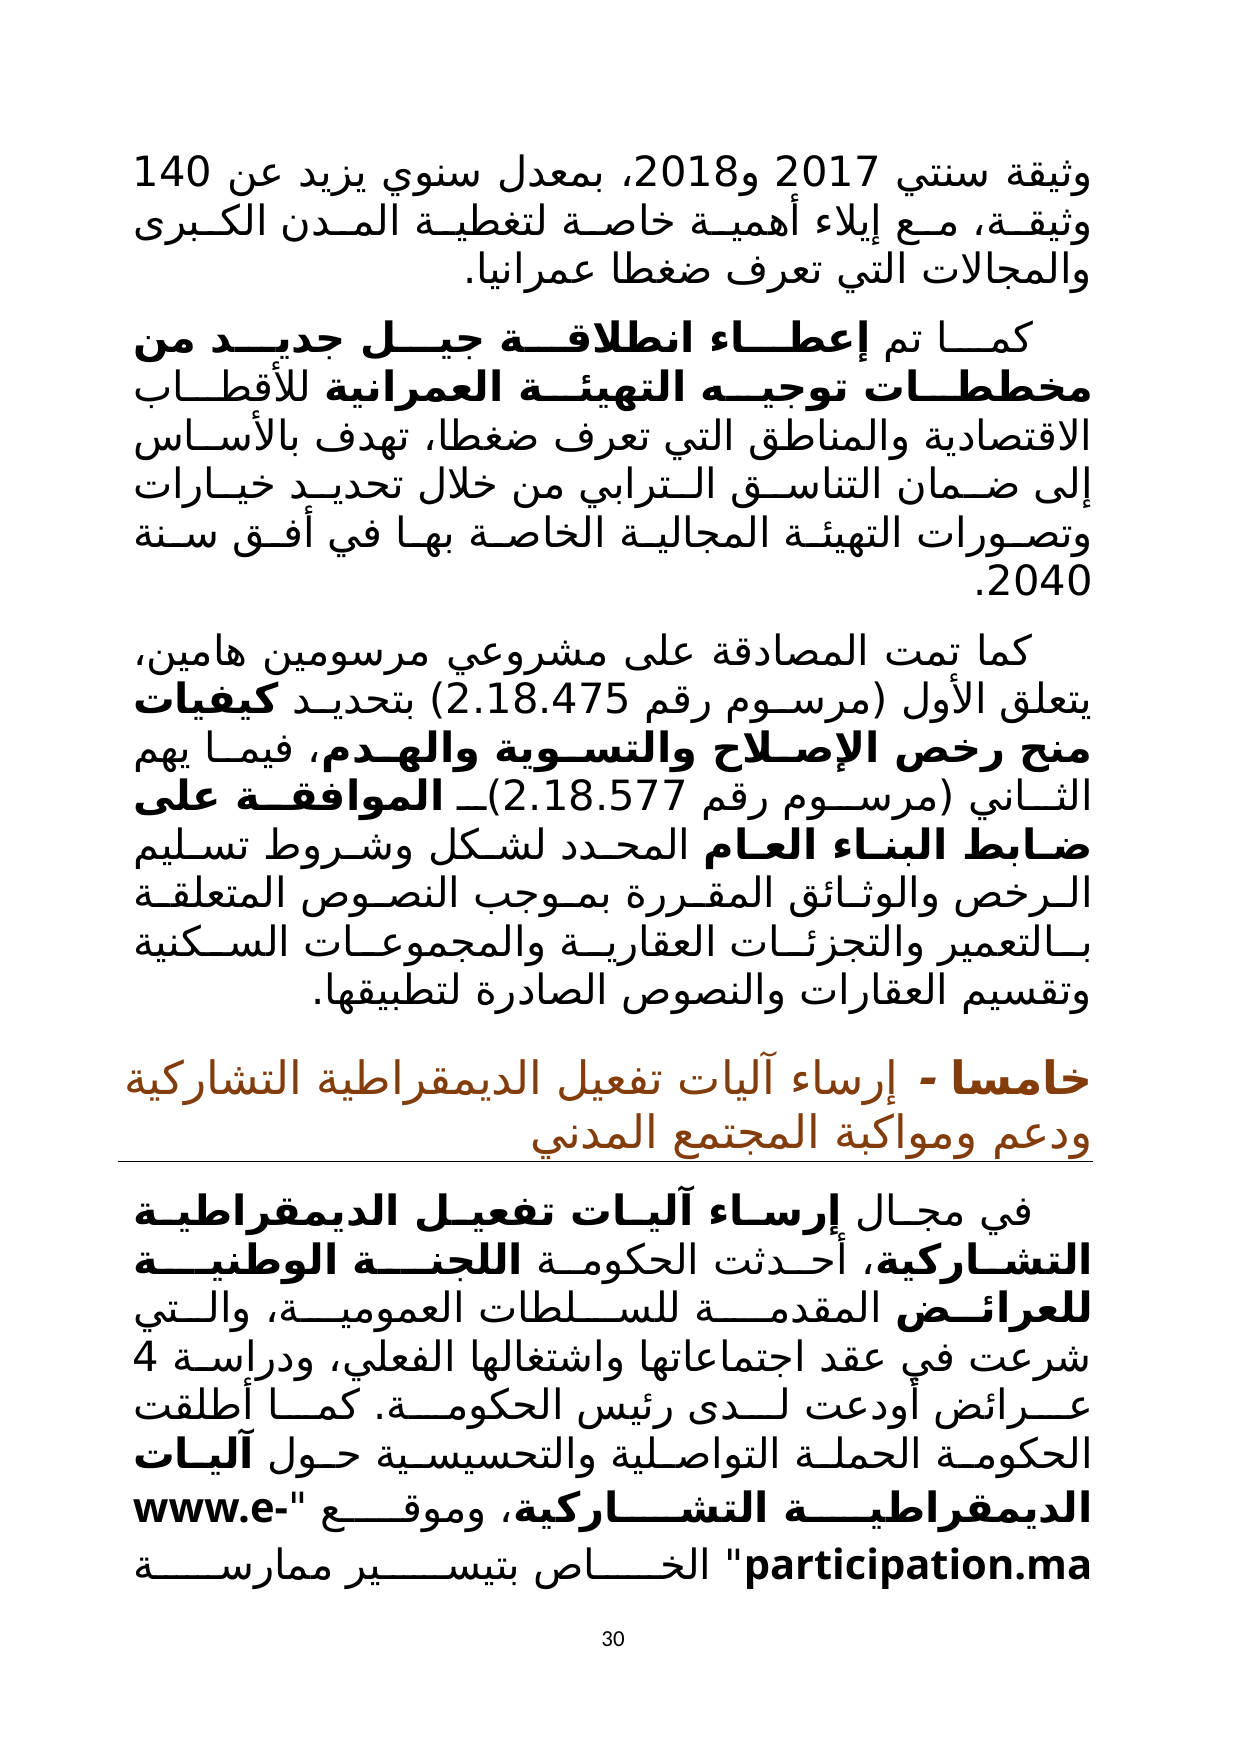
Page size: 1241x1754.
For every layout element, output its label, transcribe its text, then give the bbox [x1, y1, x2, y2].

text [133, 1187, 1093, 1592]
subtitle خامسا - إرساء آليات تفعيل الديمقراطية التشاركية ودعم ومواكبة المجتمع المدني [118, 1052, 1093, 1161]
text كما تم إعطاء انطلاقة جيل جديد من مخططات توجيه التهيئة العمرانية للأقطاب الاقتصادية والمناطق التي تعرف ضغطا، تهدف بالأساس إلى ضمان التناسق الترابي من خلال تحديد خيارات وتصورات التهيئة المجالية الخاصة بها في أفق سنة 2040. [133, 314, 1093, 605]
text كما تمت المصادقة على مشروعي مرسومين هامين، يتعلق الأول (مرسوم رقم 2.18.475) بتحديد كيفيات منح رخص الإصلاح والتسوية والهدم، فيما يهم الثاني (مرسوم رقم 2.18.577) الموافقة على ضابط البناء العام المحدد لشكل وشروط تسليم الرخص والوثائق المقررة بموجب النصوص المتعلقة بالتعمير والتجزئات العقارية والمجموعات السكنية وتقسيم العقارات والنصوص الصادرة لتطبيقها. [133, 626, 1093, 1014]
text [133, 148, 1093, 293]
